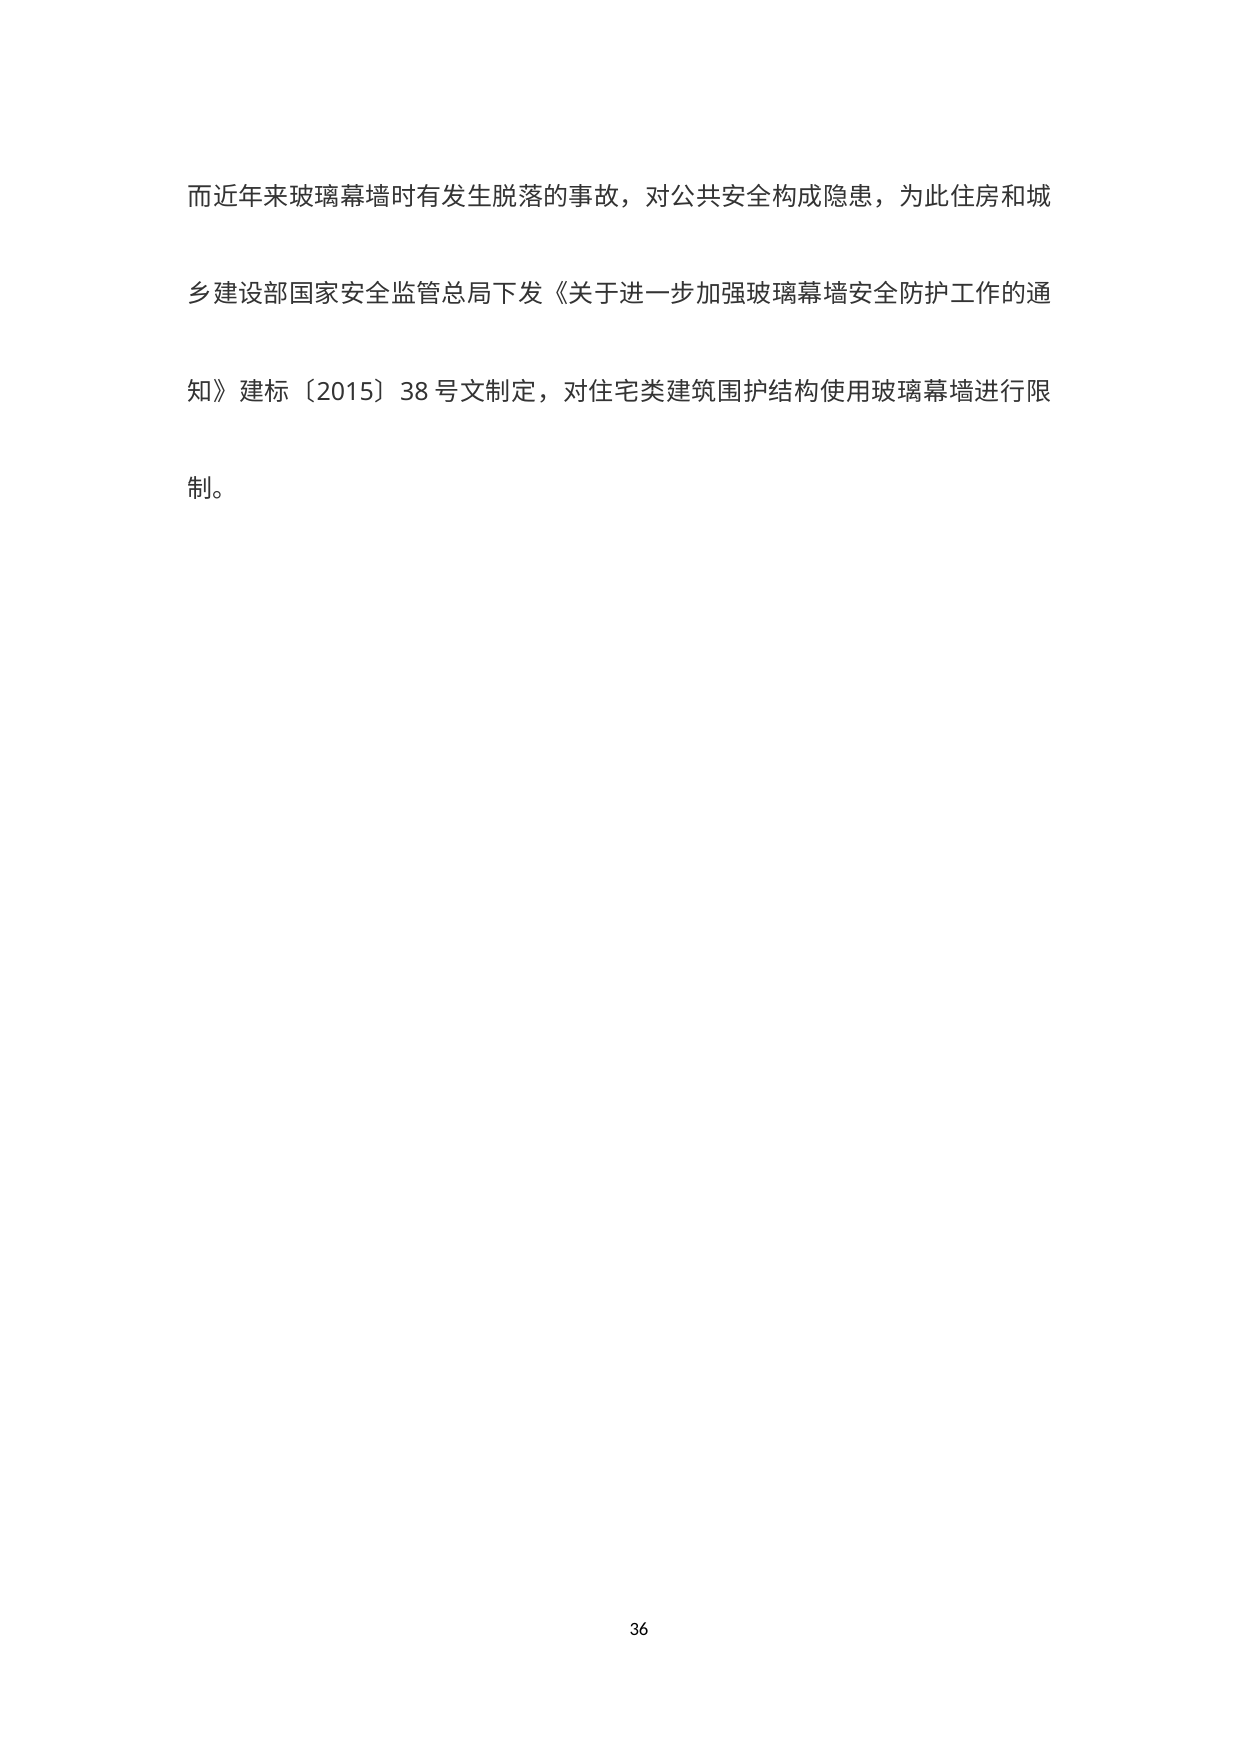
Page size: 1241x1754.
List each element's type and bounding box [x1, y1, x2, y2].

text [187, 162, 1053, 519]
